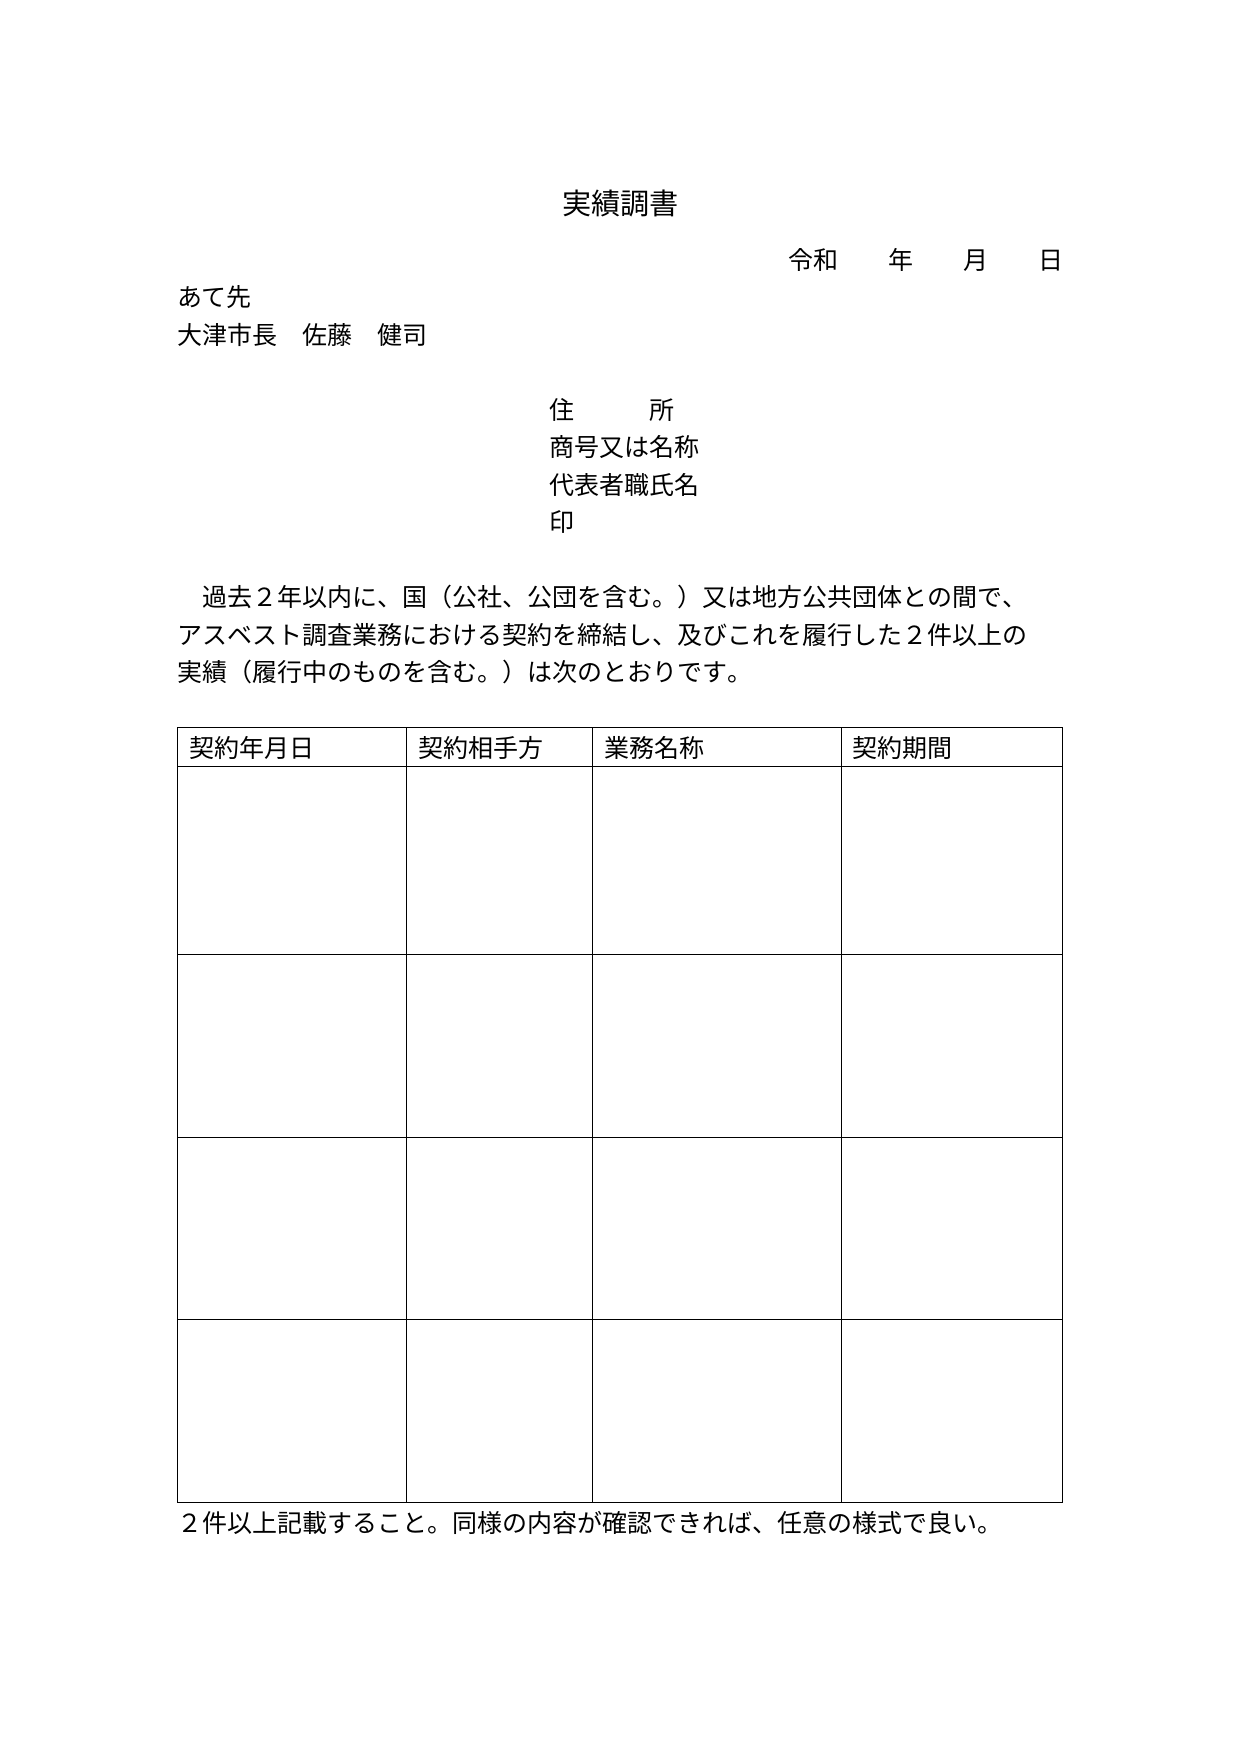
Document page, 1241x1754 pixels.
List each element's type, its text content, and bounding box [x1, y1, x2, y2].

text 住 所 [549, 389, 1038, 427]
table_cell [842, 767, 1062, 954]
table_header 契約相手方 [407, 728, 592, 766]
text 大津市長 佐藤 健司 [177, 314, 1038, 352]
text 代表者職氏名 印 [549, 464, 1038, 539]
table_cell [407, 1138, 592, 1319]
table_header 契約年月日 [178, 728, 406, 766]
text あて先 [177, 277, 1038, 314]
table_cell [842, 955, 1062, 1137]
table_cell [178, 1320, 406, 1502]
table_cell [407, 767, 592, 954]
table_cell [178, 767, 406, 954]
table_cell [842, 1320, 1062, 1502]
text 商号又は名称 [549, 427, 1038, 464]
table_cell [593, 767, 841, 954]
table_cell [407, 1320, 592, 1502]
table_cell [178, 955, 406, 1137]
table_cell [407, 955, 592, 1137]
table_cell [593, 1320, 841, 1502]
table_cell [842, 1138, 1062, 1319]
text ２件以上記載すること。同様の内容が確認できれば、任意の様式で良い。 [177, 1503, 1038, 1540]
table_cell [593, 955, 841, 1137]
table_cell [593, 1138, 841, 1319]
table_cell [178, 1138, 406, 1319]
table_header 契約期間 [842, 728, 1062, 766]
text 令和 年 月 日 [177, 239, 1063, 277]
text 実績調書 [177, 164, 1063, 239]
text 過去２年以内に、国（公社、公団を含む。）又は地方公共団体との間で、アスベスト調査業務における契約を締結し、及びこれを履行した２件以上の実績（履行中のものを含む。）は次のとおりです。 [177, 577, 1038, 689]
table_header 業務名称 [593, 728, 841, 766]
